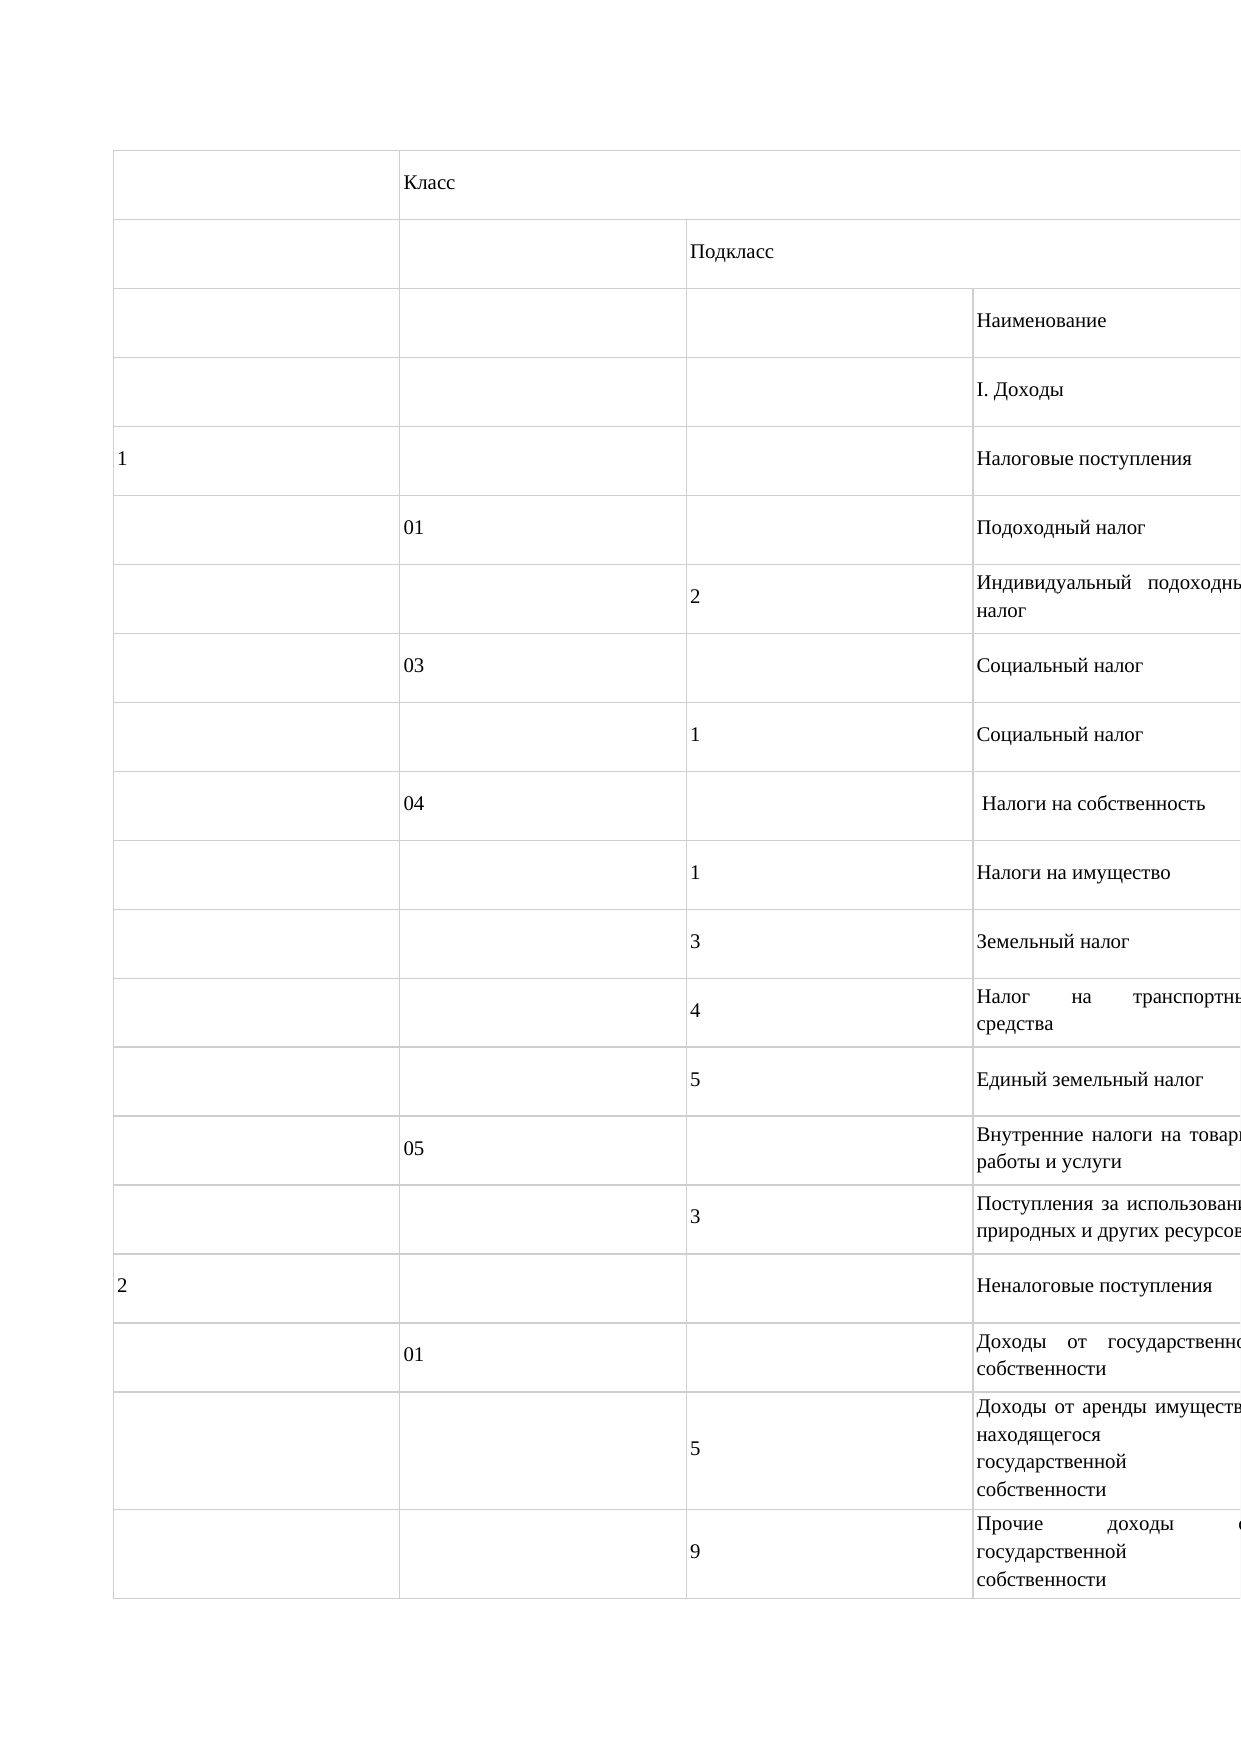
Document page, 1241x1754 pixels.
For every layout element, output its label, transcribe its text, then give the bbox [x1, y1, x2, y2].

table_cell [400, 1510, 686, 1598]
table_cell [687, 1324, 972, 1391]
table_cell Доходы от аренды имущества, находящегося в государственной собственности [974, 1393, 1240, 1508]
table_cell [114, 910, 399, 977]
table_cell Социальный налог [974, 703, 1240, 771]
table_cell [400, 358, 686, 426]
table_cell [114, 1510, 399, 1598]
table_cell Индивидуальный подоходный налог [974, 565, 1240, 633]
table_cell [400, 1186, 686, 1253]
table_cell [687, 496, 972, 564]
table_cell 5 [687, 1048, 972, 1115]
table_cell [114, 358, 399, 426]
table_cell Социальный налог [974, 634, 1240, 702]
table_cell Налог на транспортные средства [974, 979, 1240, 1046]
table_cell 3 [687, 910, 972, 977]
table_cell [687, 772, 972, 839]
table_cell 1 [114, 427, 399, 495]
table_cell Внутренние налоги на товары, работы и услуги [974, 1117, 1240, 1184]
table_cell [400, 1393, 686, 1508]
table_cell 9 [687, 1510, 972, 1598]
table_cell Доходы от государственной собственности [974, 1324, 1240, 1391]
table_cell Наименование [974, 289, 1240, 357]
table_cell 5 [687, 1393, 972, 1508]
table_cell [114, 703, 399, 771]
table_cell [400, 703, 686, 771]
table_cell 01 [400, 1324, 686, 1391]
table_cell Прочие доходы от государственной собственности [974, 1510, 1240, 1598]
table_cell [114, 1117, 399, 1184]
table_cell 2 [114, 1255, 399, 1322]
table_cell [400, 841, 686, 908]
table_cell [114, 289, 399, 357]
table_cell [114, 151, 399, 219]
table_cell [114, 220, 399, 288]
table_cell 1 [687, 703, 972, 771]
table_cell [400, 427, 686, 495]
table_cell І. Доходы [974, 358, 1240, 426]
table_cell Подкласс [687, 220, 1240, 288]
table_cell Поступления за использование природных и других ресурсов [974, 1186, 1240, 1253]
table_cell [687, 1117, 972, 1184]
table_cell [114, 1324, 399, 1391]
table_cell 01 [400, 496, 686, 564]
table_cell [114, 772, 399, 839]
table_cell [400, 979, 686, 1046]
table_cell [687, 1255, 972, 1322]
table_cell [400, 289, 686, 357]
table_cell 3 [687, 1186, 972, 1253]
table_cell [400, 1048, 686, 1115]
table_cell [114, 496, 399, 564]
table_cell Налоги на собственность [974, 772, 1240, 839]
table_cell 4 [687, 979, 972, 1046]
table_cell Земельный налог [974, 910, 1240, 977]
table_cell [400, 910, 686, 977]
table_cell 03 [400, 634, 686, 702]
table_cell [687, 289, 972, 357]
table_cell [400, 220, 686, 288]
table_cell [114, 841, 399, 908]
table_cell [687, 358, 972, 426]
table_cell 2 [687, 565, 972, 633]
table_cell 05 [400, 1117, 686, 1184]
table_cell 04 [400, 772, 686, 839]
table_cell [114, 1393, 399, 1508]
table_cell [400, 565, 686, 633]
table_cell [114, 979, 399, 1046]
table_cell Подоходный налог [974, 496, 1240, 564]
table_cell 1 [687, 841, 972, 908]
table_cell [687, 427, 972, 495]
table_cell [114, 1186, 399, 1253]
table_cell Класс [400, 151, 1240, 219]
table_cell [114, 565, 399, 633]
table_cell Налоговые поступления [974, 427, 1240, 495]
table_cell [400, 1255, 686, 1322]
table_cell Единый земельный налог [974, 1048, 1240, 1115]
table_cell [687, 634, 972, 702]
table_cell [114, 1048, 399, 1115]
table_cell Налоги на имущество [974, 841, 1240, 908]
table_cell [114, 634, 399, 702]
table_cell Неналоговые поступления [974, 1255, 1240, 1322]
